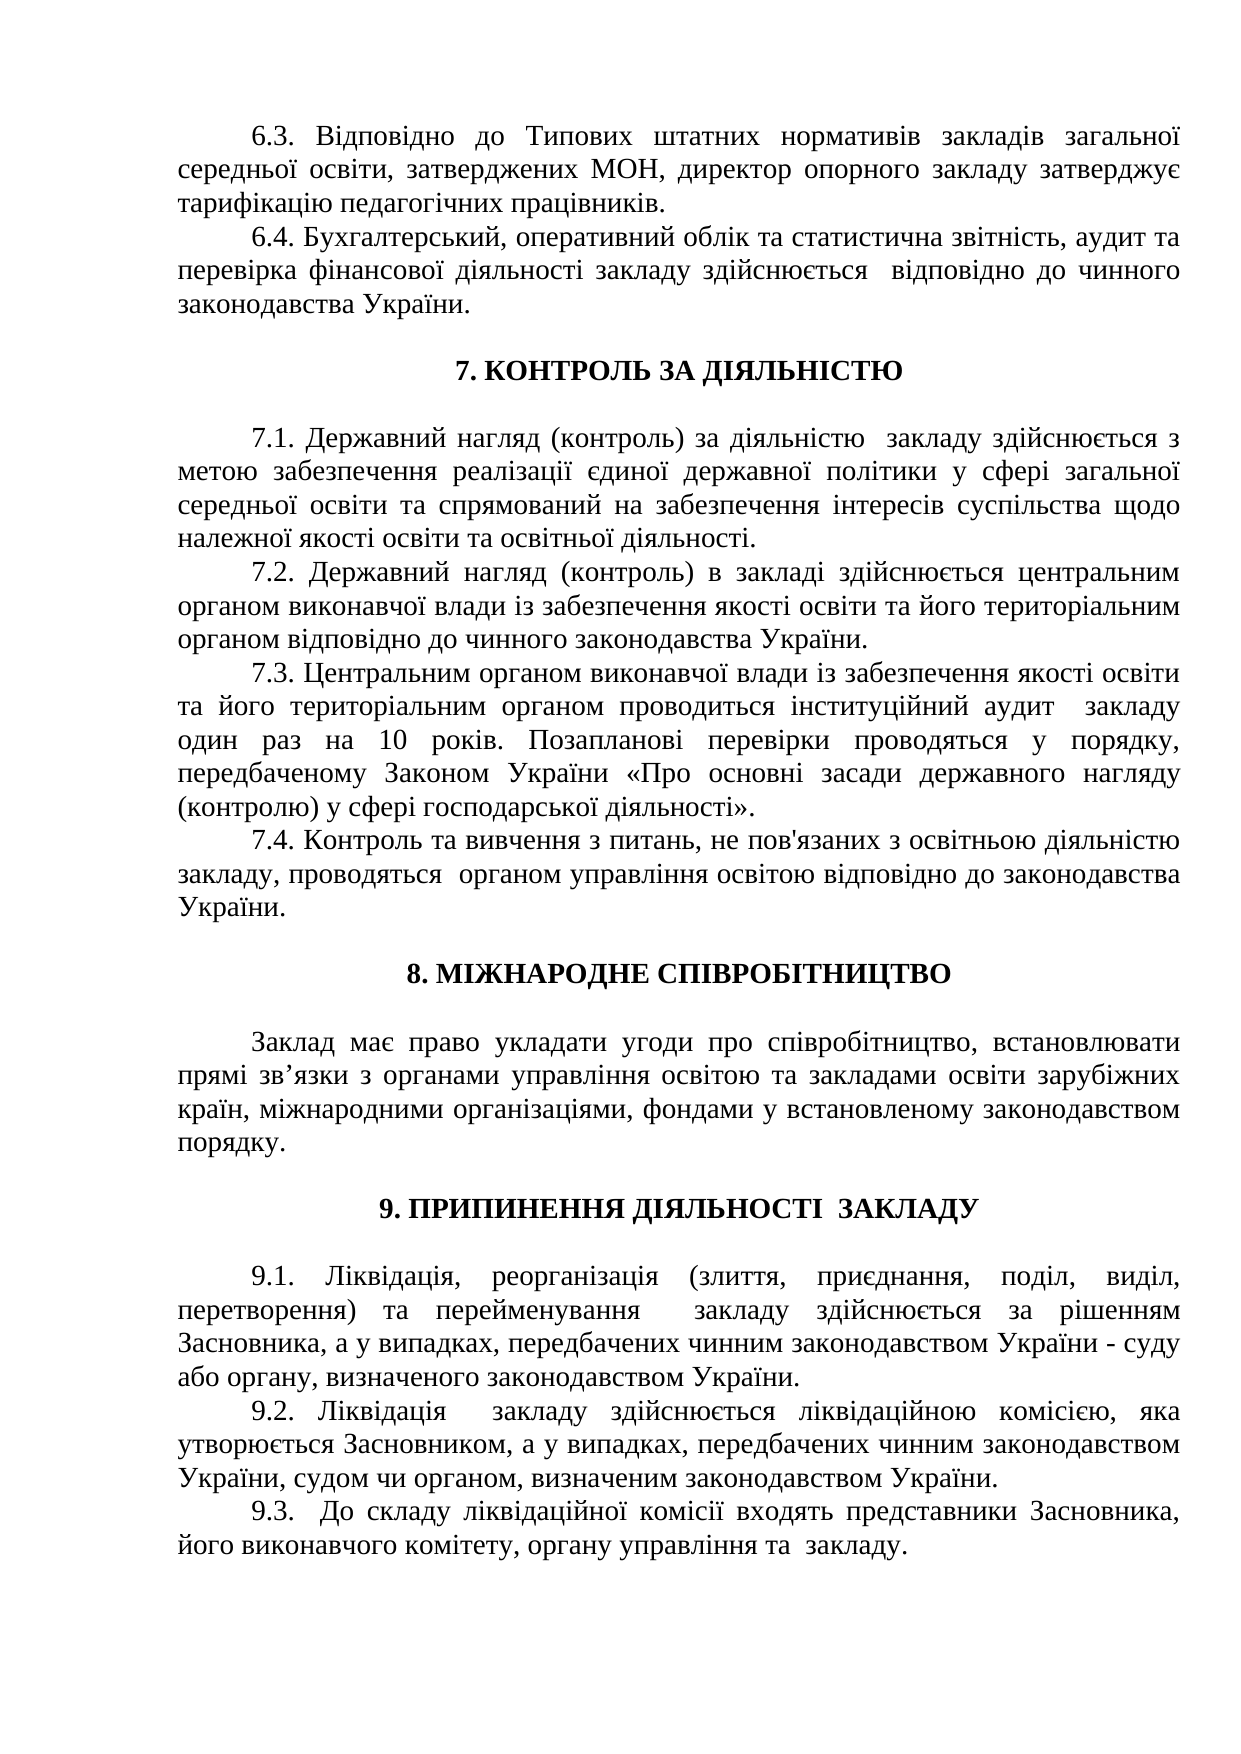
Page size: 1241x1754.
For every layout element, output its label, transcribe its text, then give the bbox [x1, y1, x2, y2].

text 7.1. Державний нагляд (контроль) за діяльністю закладу здійснюється з метою забезпечення реалізації єдиної державної політики у сфері загальної середньої освіти та спрямований на забезпечення інтересів суспільства щодо належної якості освіти та освітньої діяльності. [177, 420, 1181, 554]
text 7.4. Контроль та вивчення з питань, не пов'язаних з освітньою діяльністю закладу, проводяться органом управління освітою відповідно до законодавства України. [177, 822, 1181, 923]
text 7.2. Державний нагляд (контроль) в закладі здійснюється центральним органом виконавчої влади із забезпечення якості освіти та його територіальним органом відповідно до чинного законодавства України. [177, 554, 1181, 655]
text 7. КОНТРОЛЬ ЗА ДІЯЛЬНІСТЮ [177, 353, 1181, 386]
text Заклад має право укладати угоди про співробітництво, встановлювати прямі зв’язки з органами управління освітою та закладами освіти зарубіжних країн, міжнародними організаціями, фондами у встановленому законодавством порядку. [177, 1024, 1181, 1158]
text 9.2. Ліквідація закладу здійснюється ліквідаційною комісією, яка утворюється Засновником, а у випадках, передбачених чинним законодавством України, судом чи органом, визначеним законодавством України. [177, 1393, 1181, 1493]
text 6.3. Відповідно до Типових штатних нормативів закладів загальної середньої освіти, затверджених МОН, директор опорного закладу затверджує тарифікацію педагогічних працівників. [177, 118, 1181, 219]
text 8. МІЖНАРОДНЕ СПІВРОБІТНИЦТВО [177, 957, 1181, 990]
text 9.1. Ліквідація, реорганізація (злиття, приєднання, поділ, виділ, перетворення) та перейменування закладу здійснюється за рішенням Засновника, а у випадках, передбачених чинним законодавством України - суду або органу, визначеного законодавством України. [177, 1258, 1181, 1393]
text 6.4. Бухгалтерський, оперативний облік та статистична звітність, аудит та перевірка фінансової діяльності закладу здійснюється відповідно до чинного законодавства України. [177, 219, 1181, 319]
text 9.3. До складу ліквідаційної комісії входять представники Засновника, його виконавчого комітету, органу управління та закладу. [177, 1493, 1181, 1560]
text 9. ПРИПИНЕННЯ ДІЯЛЬНОСТІ ЗАКЛАДУ [177, 1191, 1181, 1225]
text 7.3. Центральним органом виконавчої влади із забезпечення якості освіти та його територіальним органом проводиться інституційний аудит закладу один раз на 10 років. Позапланові перевірки проводяться у порядку, передбаченому Законом України «Про основні засади державного нагляду (контролю) у сфері господарської діяльності». [177, 655, 1181, 822]
